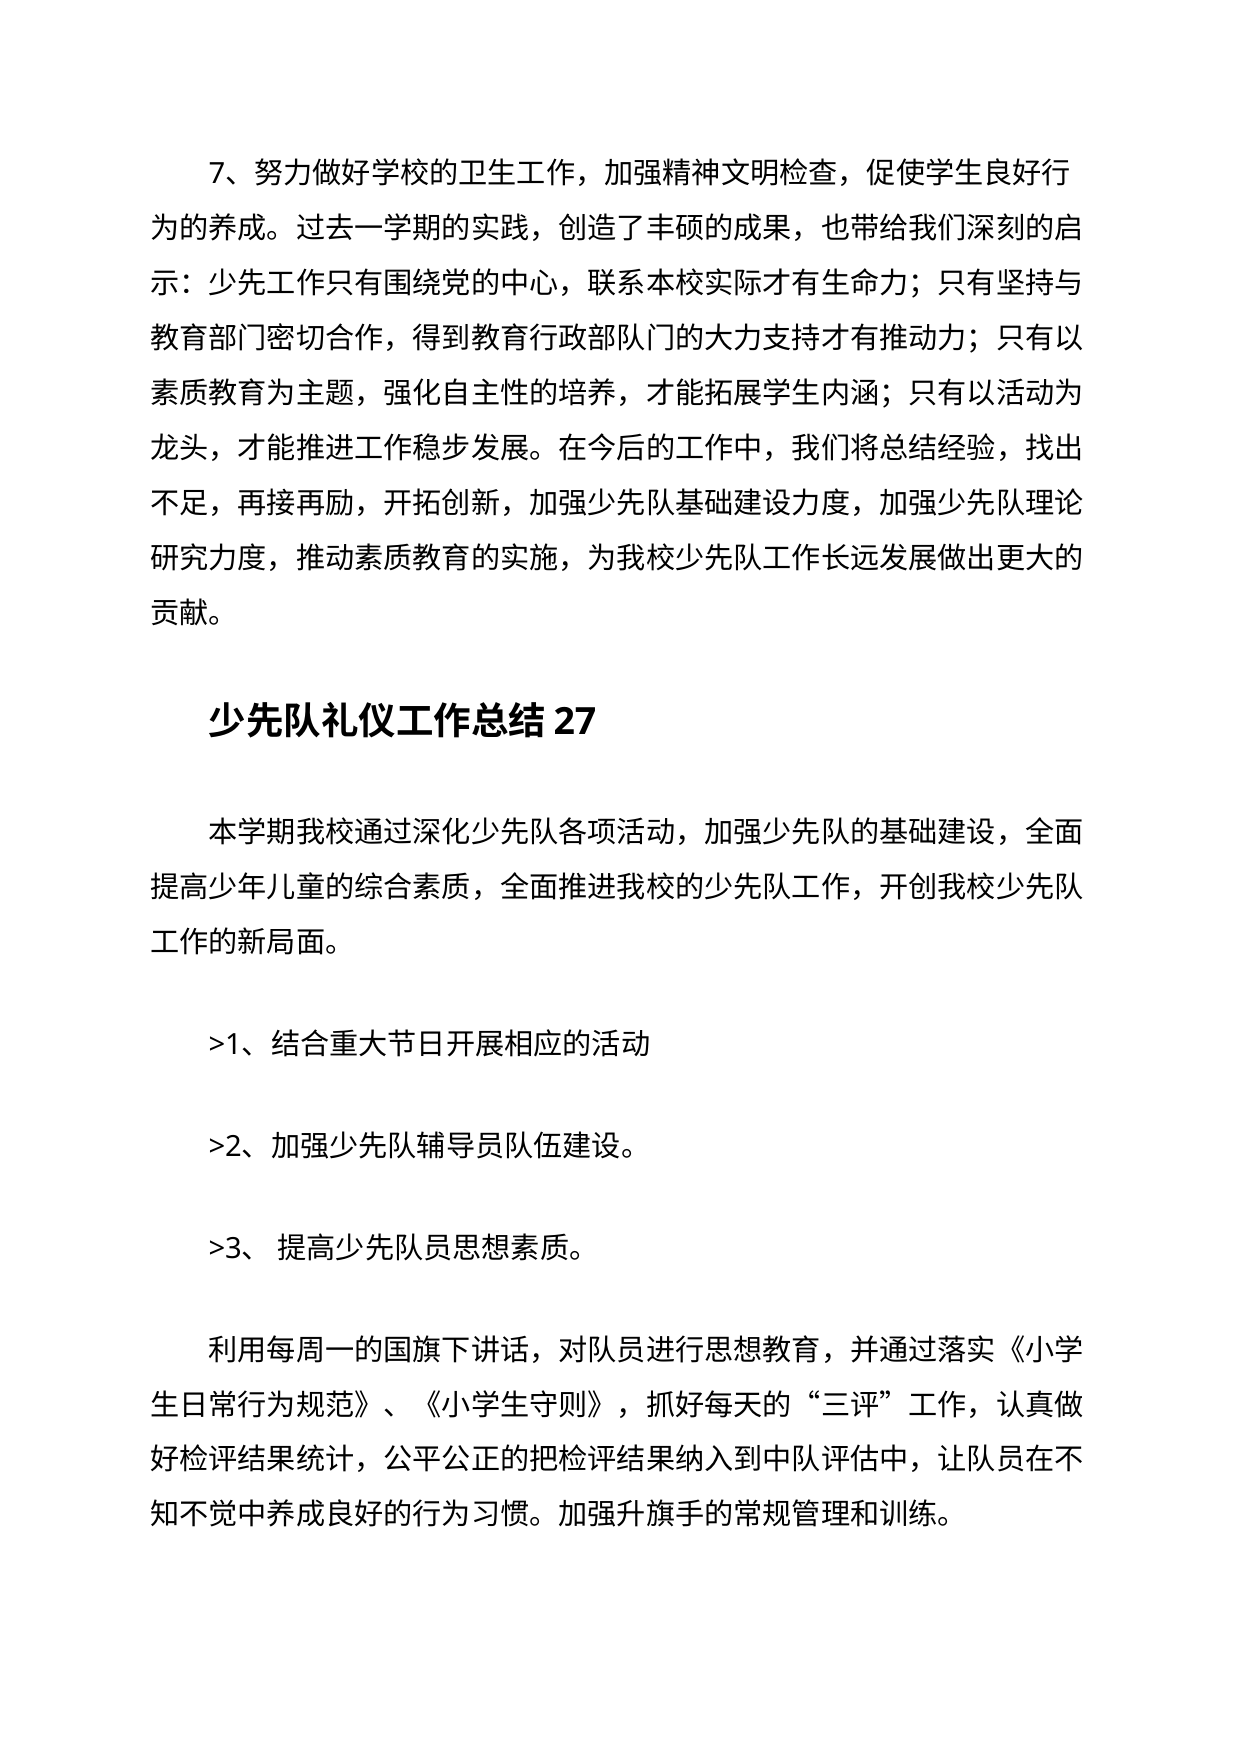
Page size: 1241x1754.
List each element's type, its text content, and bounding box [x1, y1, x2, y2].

text >3、 提高少先队员思想素质。 [150, 1224, 1090, 1267]
text 7、努力做好学校的卫生工作，加强精神文明检查，促使学生良好行为的养成。过去一学期的实践，创造了丰硕的成果，也带给我们深刻的启示：少先工作只有围绕党的中心，联系本校实际才有生命力；只有坚持与教育部门密切合作，得到教育行政部队门的大力支持才有推动力；只有以素质教育为主题，强化自主性的培养，才能拓展学生内涵；只有以活动为龙头，才能推进工作稳步发展。在今后的工作中，我们将总结经验，找出不足，再接再励，开拓创新，加强少先队基础建设力度，加强少先队理论研究力度，推动素质教育的实施，为我校少先队工作长远发展做出更大的贡献。 [150, 150, 1090, 632]
text 本学期我校通过深化少先队各项活动，加强少先队的基础建设，全面提高少年儿童的综合素质，全面推进我校的少先队工作，开创我校少先队工作的新局面。 [150, 809, 1090, 961]
text >2、加强少先队辅导员队伍建设。 [150, 1122, 1090, 1164]
text 少先队礼仪工作总结27 [150, 691, 1090, 746]
text >1、结合重大节日开展相应的活动 [150, 1020, 1090, 1063]
text 利用每周一的国旗下讲话，对队员进行思想教育，并通过落实《小学生日常行为规范》、《小学生守则》，抓好每天的“三评”工作，认真做好检评结果统计，公平公正的把检评结果纳入到中队评估中，让队员在不知不觉中养成良好的行为习惯。加强升旗手的常规管理和训练。 [150, 1326, 1090, 1533]
